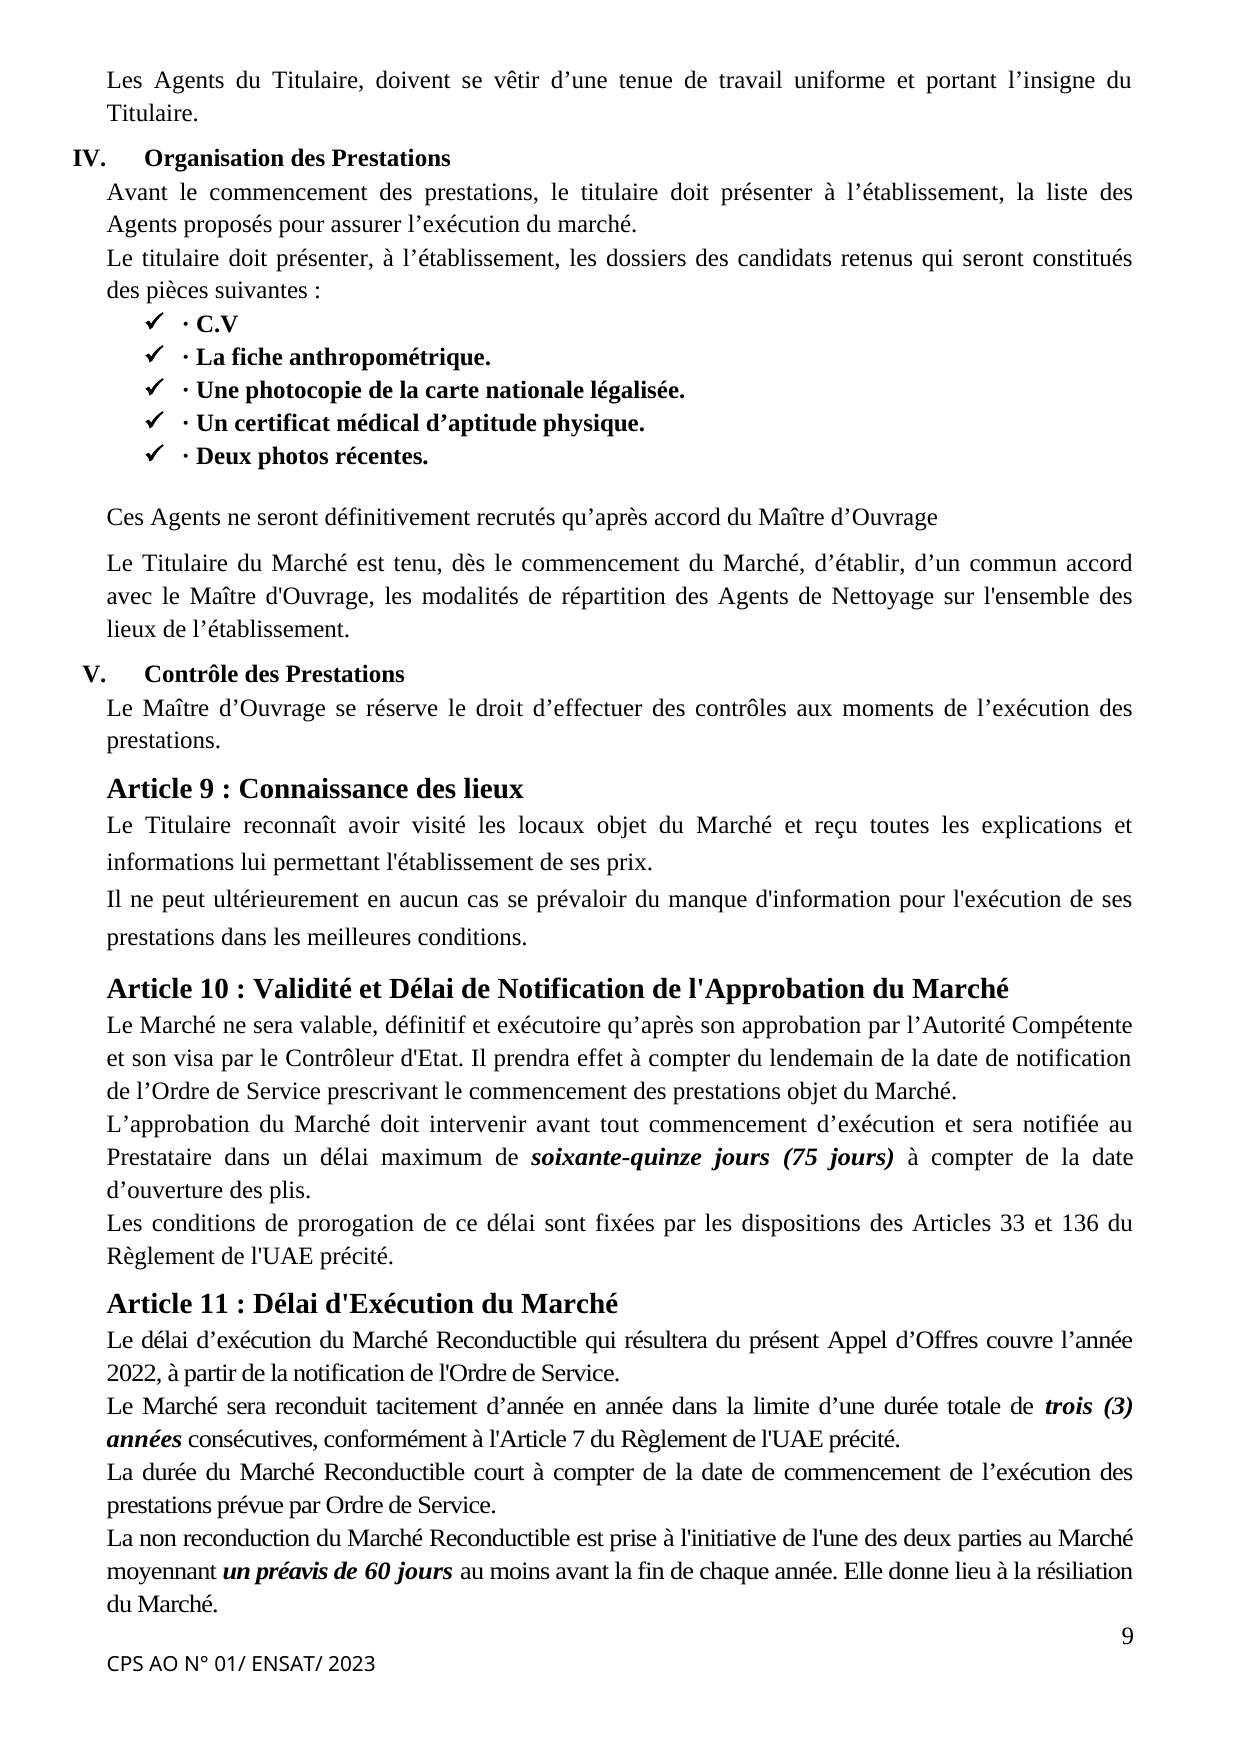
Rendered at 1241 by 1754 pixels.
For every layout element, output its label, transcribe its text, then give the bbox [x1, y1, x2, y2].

text Le Titulaire du Marché est tenu, dès le commencement du Marché, d’établir, d’un commun accord avec le Maître d'Ouvrage, les modalités de répartition des Agents de Nettoyage sur l'ensemble des lieux de l’établissement. [106, 548, 1134, 643]
list · La fiche anthropométrique. [144, 342, 1134, 370]
text La durée du Marché Reconductible court à compter de la date de commencement de l’exécution des prestations prévue par Ordre de Service. [106, 1457, 1134, 1519]
text Le Marché sera reconduit tacitement d’année en année dans la limite d’une durée totale de trois (3) années consécutives, conformément à l'Article 7 du Règlement de l'UAE précité. [106, 1391, 1134, 1453]
text Article 9 : Connaissance des lieux [106, 771, 1134, 805]
list Organisation des Prestations [106, 143, 1171, 172]
text Les conditions de prorogation de ce délai sont fixées par les dispositions des Articles 33 et 136 du Règlement de l'UAE précité. [106, 1208, 1134, 1270]
text Le Maître d’Ouvrage se réserve le droit d’effectuer des contrôles aux moments de l’exécution des prestations. [106, 693, 1134, 754]
text Les Agents du Titulaire, doivent se vêtir d’une tenue de travail uniforme et portant l’insigne du Titulaire. [106, 65, 1134, 127]
text La non reconduction du Marché Reconductible est prise à l'initiative de l'une des deux parties au Marché moyennant un préavis de 60 jours au moins avant la fin de chaque année. Elle donne lieu à la résiliation du Marché. [106, 1523, 1134, 1618]
list · Une photocopie de la carte nationale légalisée. [144, 375, 1134, 403]
text Le délai d’exécution du Marché Reconductible qui résultera du présent Appel d’Offres couvre l’année 2022, à partir de la notification de l'Ordre de Service. [106, 1325, 1134, 1387]
text Article 11 : Délai d'Exécution du Marché [106, 1287, 1134, 1320]
text Le titulaire doit présenter, à l’établissement, les dossiers des candidats retenus qui seront constitués des pièces suivantes : [106, 243, 1134, 304]
text L’approbation du Marché doit intervenir avant tout commencement d’exécution et sera notifiée au Prestataire dans un délai maximum de soixante-quinze jours (75 jours) à compter de la date d’ouverture des plis. [106, 1109, 1134, 1204]
list Contrôle des Prestations [106, 659, 1171, 688]
text Il ne peut ultérieurement en aucun cas se prévaloir du manque d'information pour l'exécution de ses prestations dans les meilleures conditions. [106, 884, 1134, 950]
list · Deux photos récentes. [144, 441, 1134, 469]
text Avant le commencement des prestations, le titulaire doit présenter à l’établissement, la liste des Agents proposés pour assurer l’exécution du marché. [106, 177, 1134, 238]
list · Un certificat médical d’aptitude physique. [144, 408, 1134, 436]
list · C.V [144, 309, 1134, 337]
text Article 10 : Validité et Délai de Notification de l'Approbation du Marché [106, 971, 1134, 1005]
text Le Marché ne sera valable, définitif et exécutoire qu’après son approbation par l’Autorité Compétente et son visa par le Contrôleur d'Etat. Il prendra effet à compter du lendemain de la date de notification de l’Ordre de Service prescrivant le commencement des prestations objet du Marché. [106, 1010, 1134, 1105]
text Le Titulaire reconnaît avoir visité les locaux objet du Marché et reçu toutes les explications et informations lui permettant l'établissement de ses prix. [106, 810, 1134, 876]
text Ces Agents ne seront définitivement recrutés qu’après accord du Maître d’Ouvrage [106, 502, 1134, 531]
